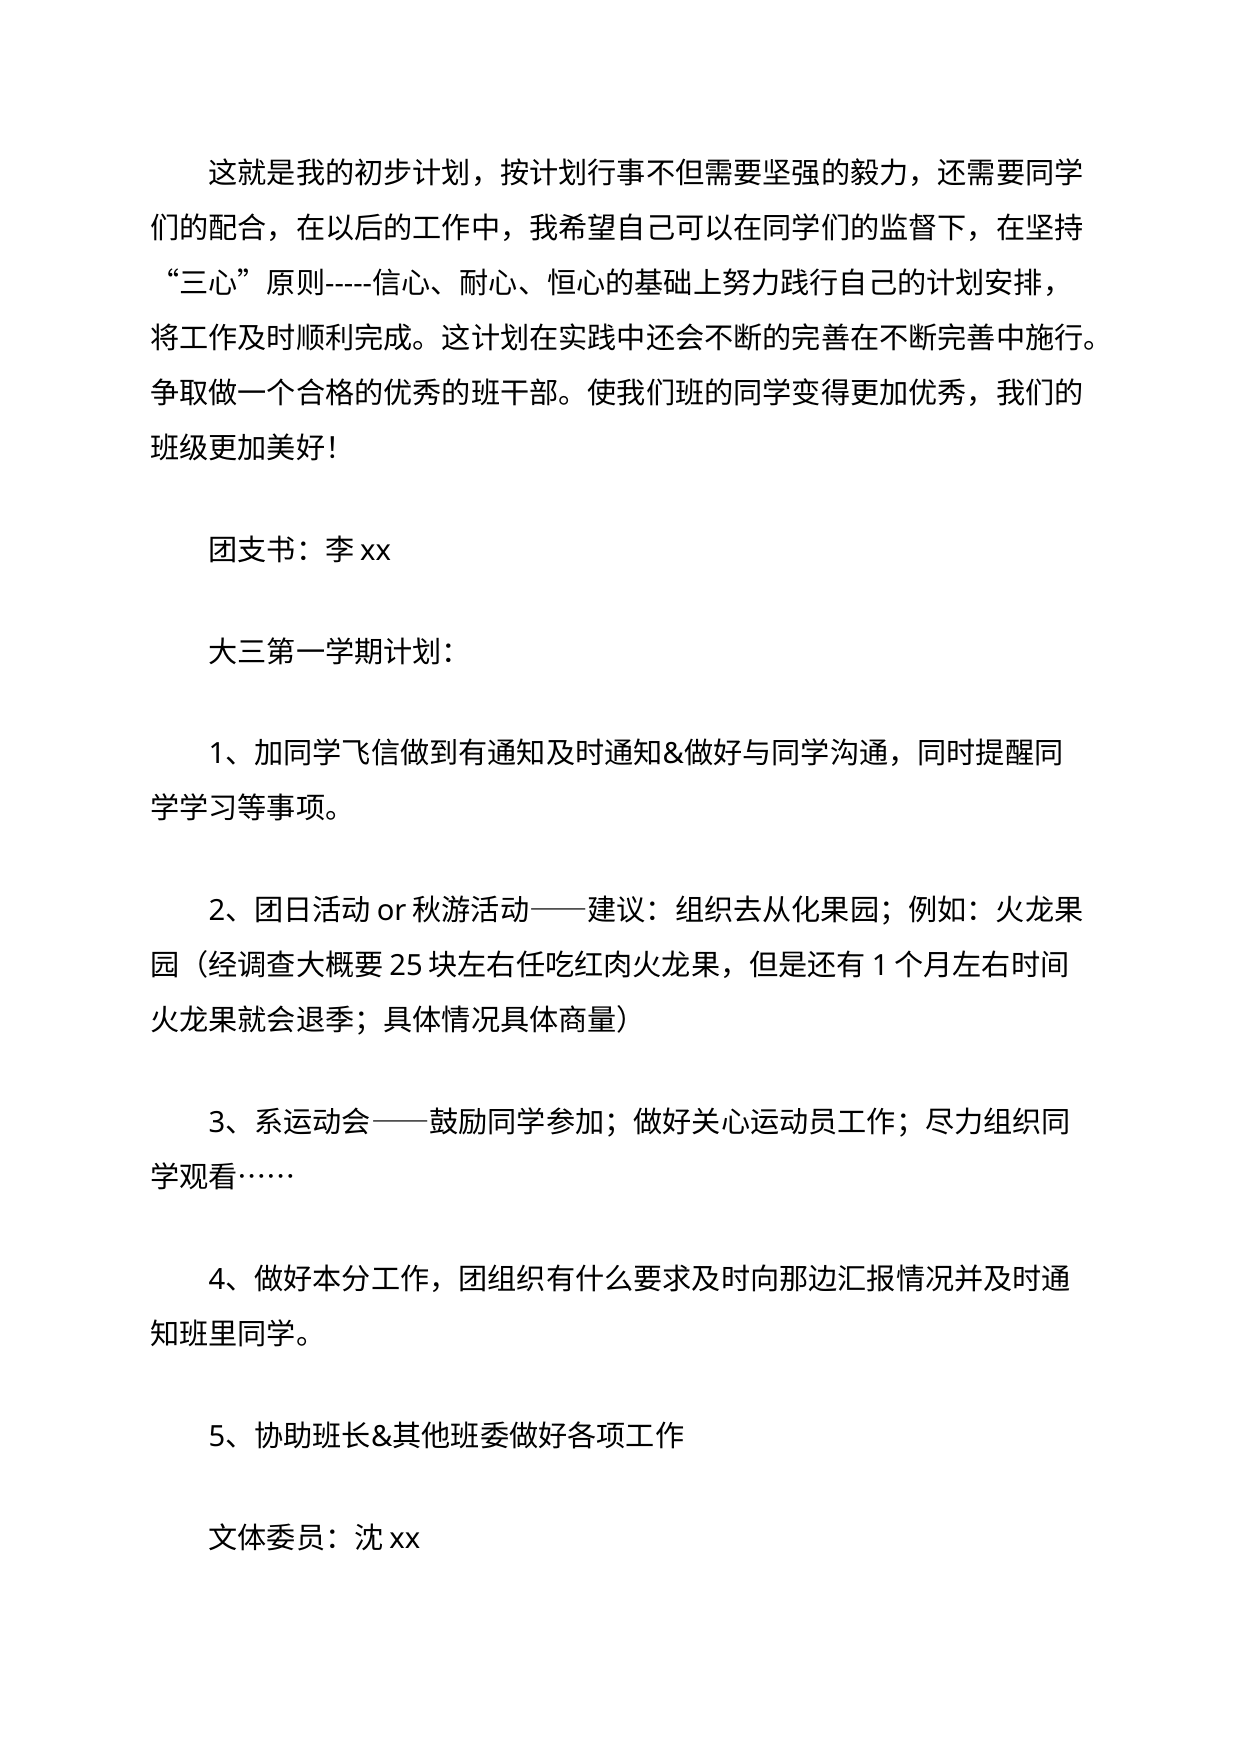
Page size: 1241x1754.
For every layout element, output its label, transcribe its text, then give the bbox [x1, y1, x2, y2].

text 团支书：李xx [150, 526, 1090, 569]
text 5、协助班长&其他班委做好各项工作 [150, 1412, 1090, 1454]
text 这就是我的初步计划，按计划行事不但需要坚强的毅力，还需要同学们的配合，在以后的工作中，我希望自己可以在同学们的监督下，在坚持“三心”原则-----信心、耐心、恒心的基础上努力践行自己的计划安排，将工作及时顺利完成。这计划在实践中还会不断的完善在不断完善中施行。争取做一个合格的优秀的班干部。使我们班的同学变得更加优秀，我们的班级更加美好！ [150, 150, 1090, 467]
text 3、系运动会——鼓励同学参加；做好关心运动员工作；尽力组织同学观看…… [150, 1099, 1090, 1196]
text 文体委员：沈xx [150, 1514, 1090, 1557]
text 4、做好本分工作，团组织有什么要求及时向那边汇报情况并及时通知班里同学。 [150, 1255, 1090, 1353]
text 大三第一学期计划： [150, 628, 1090, 671]
text 1、加同学飞信做到有通知及时通知&做好与同学沟通，同时提醒同学学习等事项。 [150, 730, 1090, 827]
text 2、团日活动or秋游活动——建议：组织去从化果园；例如：火龙果园（经调查大概要25块左右任吃红肉火龙果，但是还有1个月左右时间火龙果就会退季；具体情况具体商量） [150, 887, 1090, 1039]
